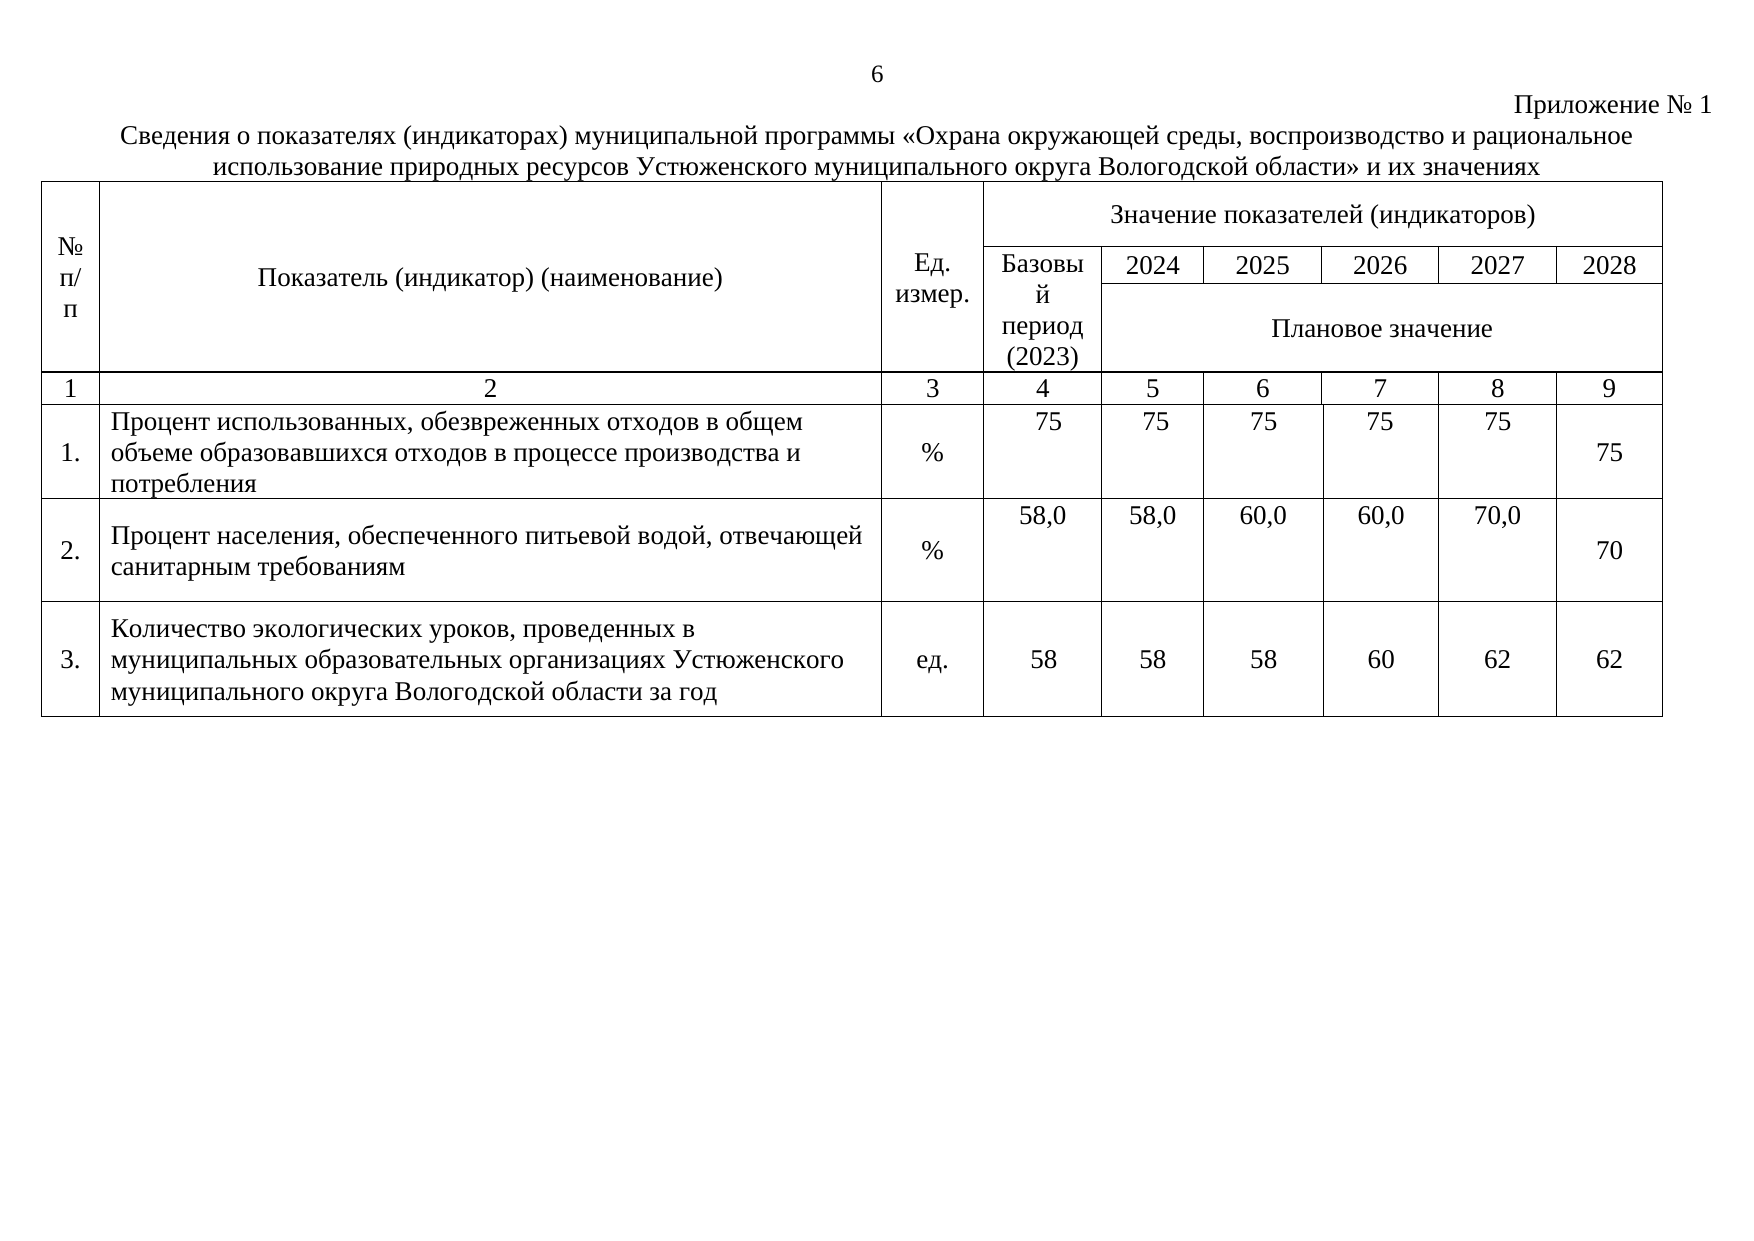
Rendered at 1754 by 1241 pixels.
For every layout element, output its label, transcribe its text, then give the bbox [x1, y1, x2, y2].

table_cell 3. [42, 602, 99, 716]
text Приложение № 1 [1385, 88, 1713, 119]
table_cell Процент использованных, обезвреженных отходов в общем объеме образовавшихся отходов в процессе производства и потребления [100, 405, 881, 498]
table_cell 75 [1204, 405, 1323, 498]
table_cell 60 [1324, 602, 1438, 716]
table_cell 75 [1324, 405, 1438, 498]
table_cell 8 [1439, 373, 1556, 404]
table_cell 58 [984, 602, 1101, 716]
table_cell 7 [1322, 373, 1438, 404]
table_cell 58,0 [984, 499, 1101, 601]
table_cell 60,0 [1324, 499, 1438, 601]
table_cell Базовый период (2023) [984, 247, 1101, 371]
table_cell 2024 [1102, 247, 1203, 283]
table_cell Плановое значение [1102, 284, 1662, 371]
table_header Значение показателей (индикаторов) [984, 182, 1662, 246]
table_header Показатель (индикатор) (наименование) [100, 182, 881, 371]
table_cell 4 [984, 373, 1101, 404]
table_cell 70,0 [1439, 499, 1556, 601]
table_cell 6 [1204, 373, 1321, 404]
table_cell 1. [42, 405, 99, 498]
table_cell % [882, 499, 983, 601]
table_cell 75 [1102, 405, 1203, 498]
table_cell 9 [1557, 373, 1662, 404]
table_cell 2025 [1204, 247, 1321, 283]
table_cell 60,0 [1204, 499, 1323, 601]
table_cell Количество экологических уроков, проведенных в муниципальных образовательных организациях Устюженского муниципального округа Вологодской области за год [100, 602, 881, 716]
table_cell 1 [42, 373, 99, 404]
table_cell % [882, 405, 983, 498]
text Сведения о показателях (индикаторах) муниципальной программы «Охрана окружающей среды, воспроизводство и рациональное использование природных ресурсов Устюженского муниципального округа Вологодской области» и их значениях [41, 119, 1713, 181]
table_cell 75 [984, 405, 1101, 498]
table_cell Процент населения, обеспеченного питьевой водой, отвечающей санитарным требованиям [100, 499, 881, 601]
table_cell 2028 [1557, 247, 1662, 283]
table_cell 2. [42, 499, 99, 601]
table_cell 70 [1557, 499, 1662, 601]
table_cell 2026 [1322, 247, 1438, 283]
table_header Ед. измер. [882, 182, 983, 371]
table_cell ед. [882, 602, 983, 716]
table_cell 58,0 [1102, 499, 1203, 601]
table_cell 2027 [1439, 247, 1556, 283]
table_cell 75 [1439, 405, 1556, 498]
table_cell 2 [100, 373, 881, 404]
table_cell 75 [1557, 405, 1662, 498]
table_cell 62 [1439, 602, 1556, 716]
table_header № п/п [42, 182, 99, 371]
table_cell 62 [1557, 602, 1662, 716]
table_cell 58 [1204, 602, 1323, 716]
table_cell 3 [882, 373, 983, 404]
table_cell 58 [1102, 602, 1203, 716]
table_cell 5 [1102, 373, 1203, 404]
